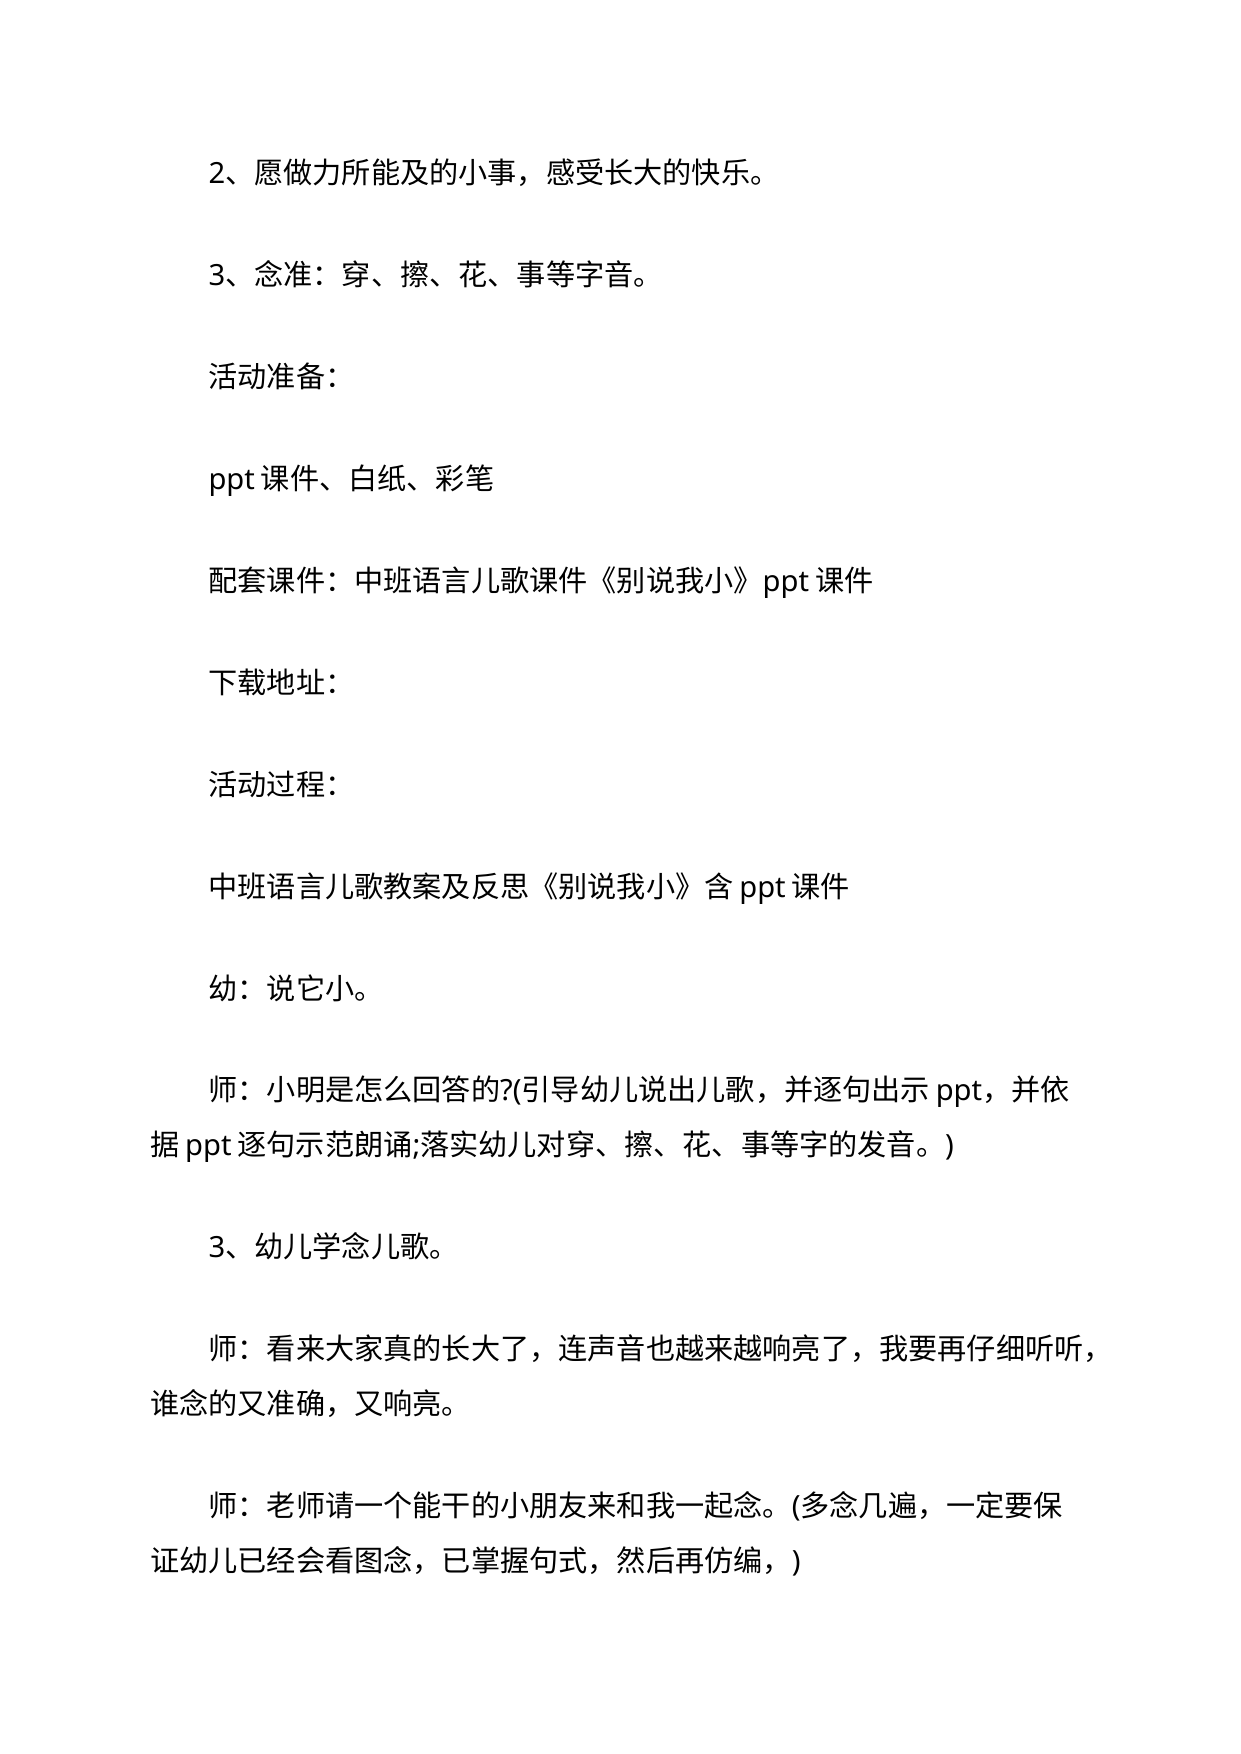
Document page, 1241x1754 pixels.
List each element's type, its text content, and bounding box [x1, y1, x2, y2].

text 2、愿做力所能及的小事，感受长大的快乐。 [150, 150, 1090, 192]
text 师：小明是怎么回答的?(引导幼儿说出儿歌，并逐句出示ppt，并依据ppt逐句示范朗诵;落实幼儿对穿、擦、花、事等字的发音。) [150, 1067, 1090, 1164]
text 活动过程： [150, 761, 1090, 804]
text 配套课件：中班语言儿歌课件《别说我小》ppt课件 [150, 558, 1090, 600]
text 中班语言儿歌教案及反思《别说我小》含ppt课件 [150, 863, 1090, 906]
text 3、幼儿学念儿歌。 [150, 1224, 1090, 1266]
text 3、念准：穿、擦、花、事等字音。 [150, 252, 1090, 294]
text 师：看来大家真的长大了，连声音也越来越响亮了，我要再仔细听听，谁念的又准确，又响亮。 [150, 1326, 1090, 1423]
text 下载地址： [150, 660, 1090, 702]
text 活动准备： [150, 354, 1090, 396]
text 幼：说它小。 [150, 965, 1090, 1007]
text ppt课件、白纸、彩笔 [150, 456, 1090, 498]
text 师：老师请一个能干的小朋友来和我一起念。(多念几遍，一定要保证幼儿已经会看图念，已掌握句式，然后再仿编，) [150, 1483, 1090, 1580]
